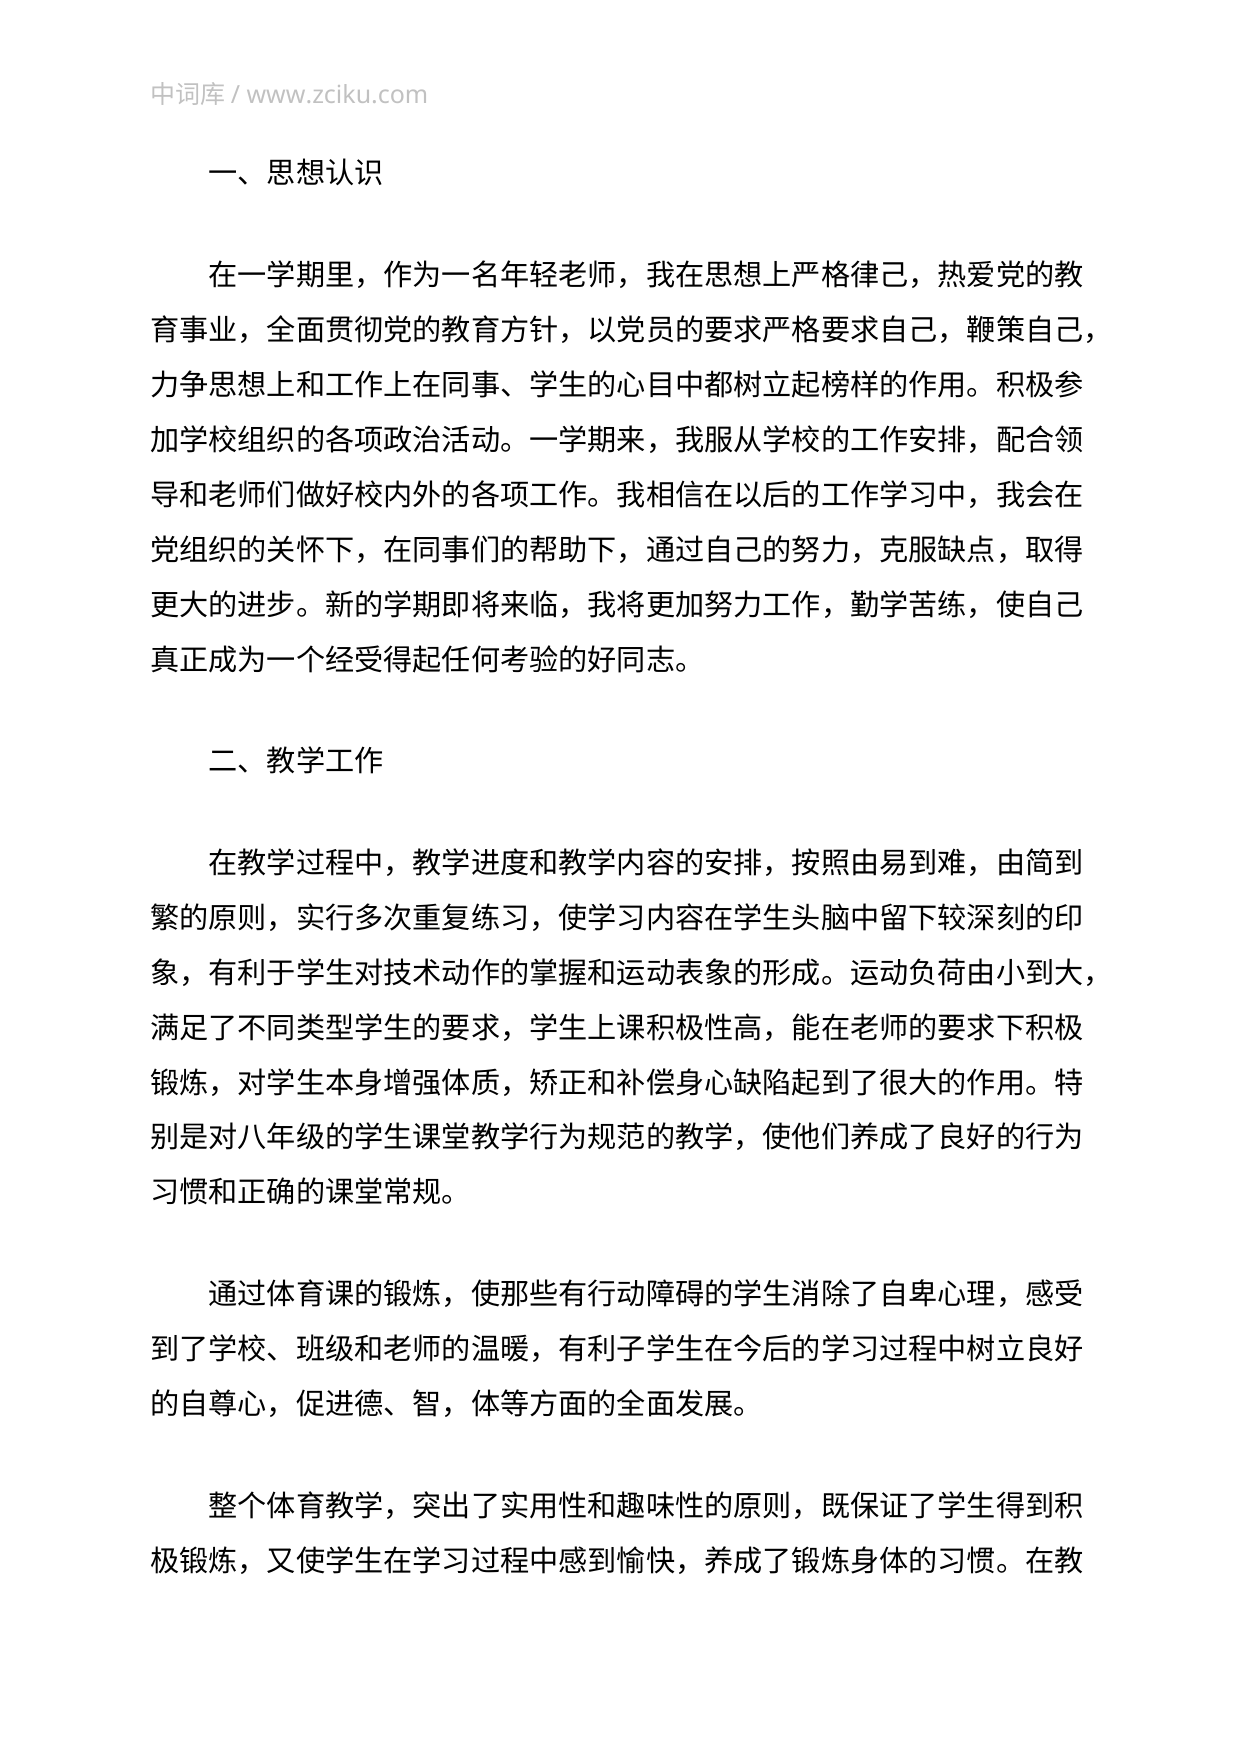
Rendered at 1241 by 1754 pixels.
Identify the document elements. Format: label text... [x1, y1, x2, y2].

text 在教学过程中，教学进度和教学内容的安排，按照由易到难，由简到繁的原则，实行多次重复练习，使学习内容在学生头脑中留下较深刻的印象，有利于学生对技术动作的掌握和运动表象的形成。运动负荷由小到大，满足了不同类型学生的要求，学生上课积极性高，能在老师的要求下积极锻炼，对学生本身增强体质，矫正和补偿身心缺陷起到了很大的作用。特别是对八年级的学生课堂教学行为规范的教学，使他们养成了良好的行为习惯和正确的课堂常规。 [150, 839, 1090, 1211]
text 在一学期里，作为一名年轻老师，我在思想上严格律己，热爱党的教育事业，全面贯彻党的教育方针，以党员的要求严格要求自己，鞭策自己，力争思想上和工作上在同事、学生的心目中都树立起榜样的作用。积极参加学校组织的各项政治活动。一学期来，我服从学校的工作安排，配合领导和老师们做好校内外的各项工作。我相信在以后的工作学习中，我会在党组织的关怀下，在同事们的帮助下，通过自己的努力，克服缺点，取得更大的进步。新的学期即将来临，我将更加努力工作，勤学苦练，使自己真正成为一个经受得起任何考验的好同志。 [150, 252, 1090, 678]
text 通过体育课的锻炼，使那些有行动障碍的学生消除了自卑心理，感受到了学校、班级和老师的温暖，有利子学生在今后的学习过程中树立良好的自尊心，促进德、智，体等方面的全面发展。 [150, 1271, 1090, 1423]
text 一、思想认识 [150, 150, 1090, 192]
text 二、教学工作 [150, 738, 1090, 780]
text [150, 1482, 1090, 1579]
